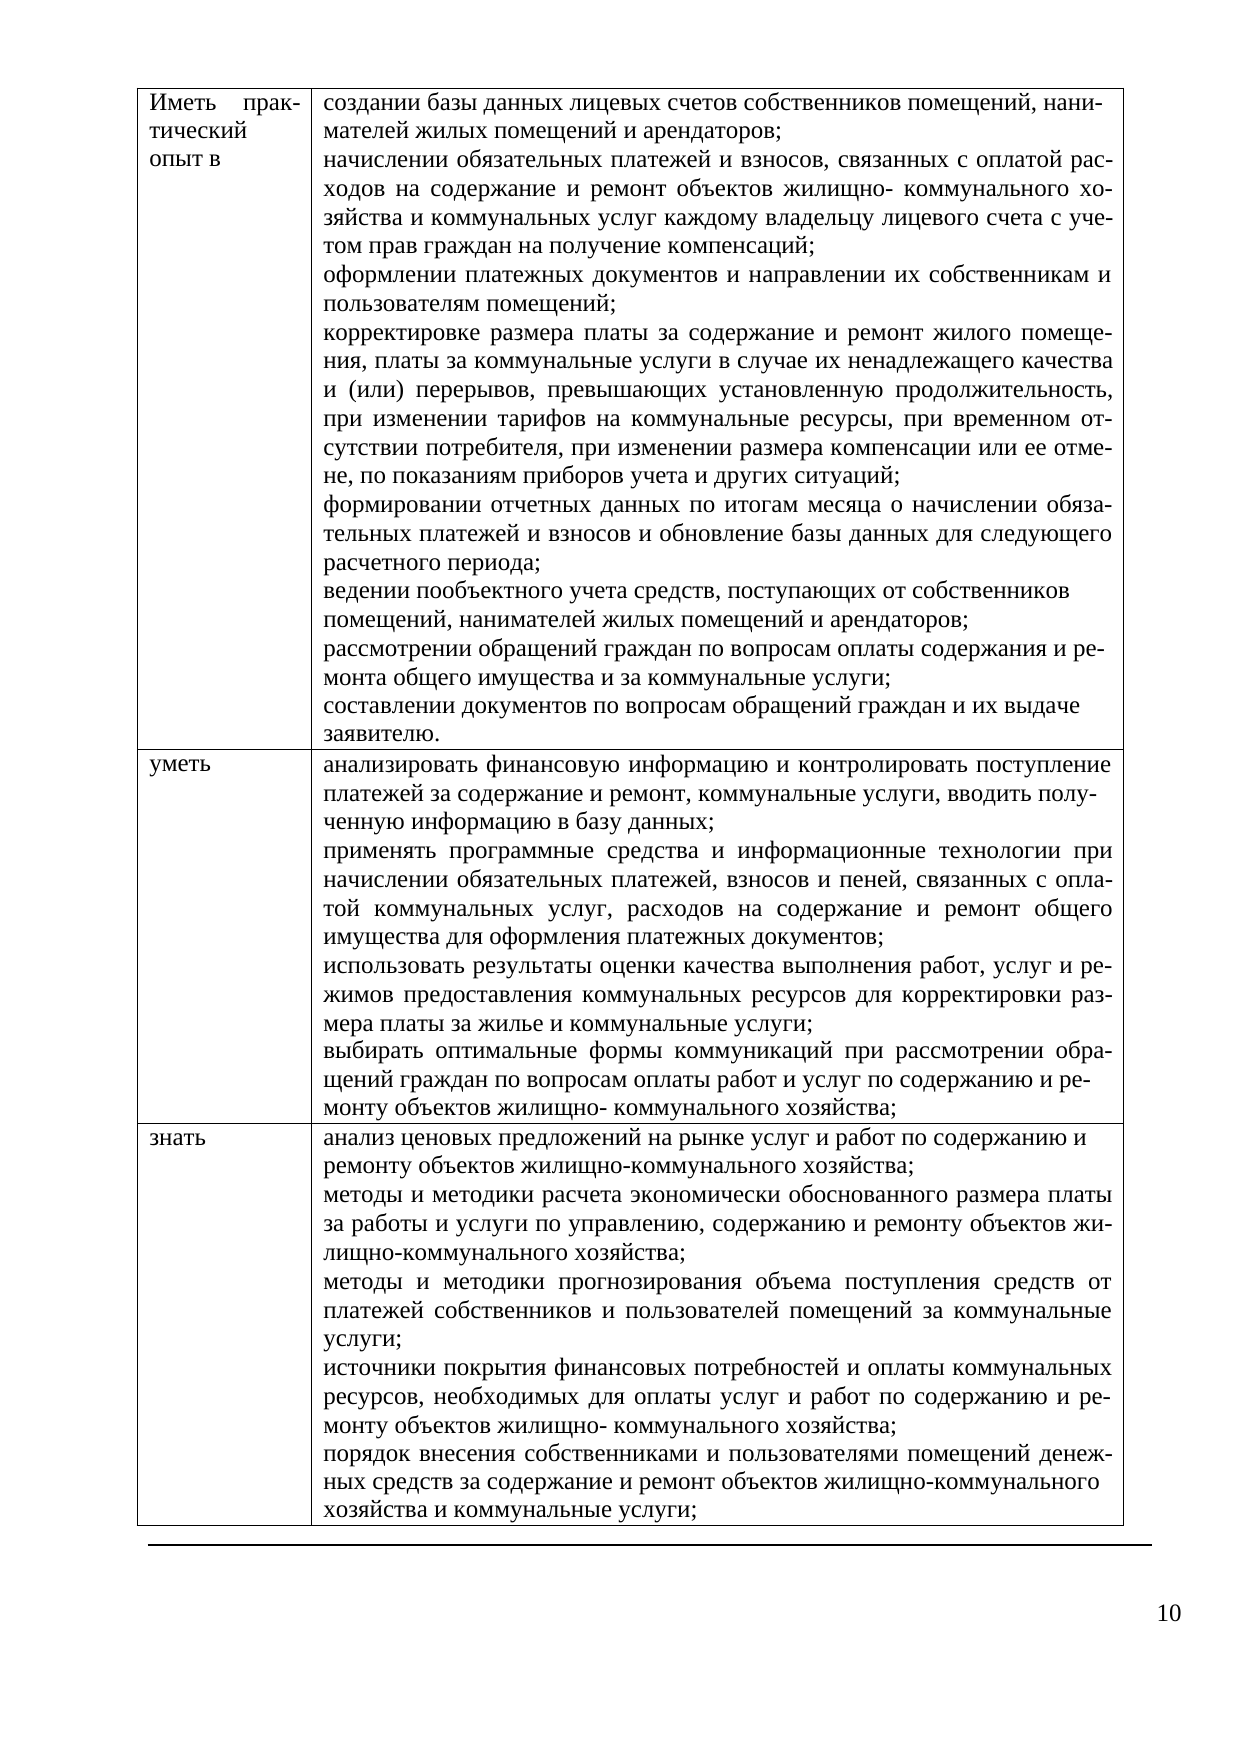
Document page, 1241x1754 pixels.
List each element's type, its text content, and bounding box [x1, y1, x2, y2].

table_cell знать [138, 1124, 311, 1525]
table_cell анализ ценовых предложений на рынке услуг и работ по содержанию и ремонту объектов жилищно-коммунального хозяйства; методы и методики расчета экономически обоснованного размера платы за работы и услуги по управлению, содержанию и ремонту объектов жи- лищно-коммунального хозяйства; методы и методики прогнозирования объема поступления средств от платежей собственников и пользователей помещений за коммунальные услуги; источники покрытия финансовых потребностей и оплаты коммунальных ресурсов, необходимых для оплаты услуг и работ по содержанию и ре- монту объектов жилищно- коммунального хозяйства; порядок внесения собственниками и пользователями помещений денеж- ных средств за содержание и ремонт объектов жилищно-коммунального хозяйства и коммунальные услуги; [312, 1124, 1123, 1525]
table_cell анализировать финансовую информацию и контролировать поступление платежей за содержание и ремонт, коммунальные услуги, вводить полу- ченную информацию в базу данных; применять программные средства и информационные технологии при начислении обязательных платежей, взносов и пеней, связанных с опла- той коммунальных услуг, расходов на содержание и ремонт общего имущества для оформления платежных документов; использовать результаты оценки качества выполнения работ, услуг и ре- жимов предоставления коммунальных ресурсов для корректировки раз- мера платы за жилье и коммунальные услуги; выбирать оптимальные формы коммуникаций при рассмотрении обра- щений граждан по вопросам оплаты работ и услуг по содержанию и ре- монту объектов жилищно- коммунального хозяйства; [312, 750, 1123, 1123]
table_header создании базы данных лицевых счетов собственников помещений, нани- мателей жилых помещений и арендаторов; начислении обязательных платежей и взносов, связанных с оплатой рас- ходов на содержание и ремонт объектов жилищно- коммунального хо- зяйства и коммунальных услуг каждому владельцу лицевого счета с уче- том прав граждан на получение компенсаций; оформлении платежных документов и направлении их собственникам и пользователям помещений; корректировке размера платы за содержание и ремонт жилого помеще- ния, платы за коммунальные услуги в случае их ненадлежащего качества и (или) перерывов, превышающих установленную продолжительность, при изменении тарифов на коммунальные ресурсы, при временном от- сутствии потребителя, при изменении размера компенсации или ее отме- не, по показаниям приборов учета и других ситуаций; формировании отчетных данных по итогам месяца о начислении обяза- тельных платежей и взносов и обновление базы данных для следующего расчетного периода; ведении пообъектного учета средств, поступающих от собственников помещений, нанимателей жилых помещений и арендаторов; рассмотрении обращений граждан по вопросам оплаты содержания и ре- монта общего имущества и за коммунальные услуги; составлении документов по вопросам обращений граждан и их выдаче заявителю. [312, 89, 1123, 749]
table_cell уметь [138, 750, 311, 1123]
table_header Иметь прак- тический опыт в [138, 89, 311, 749]
